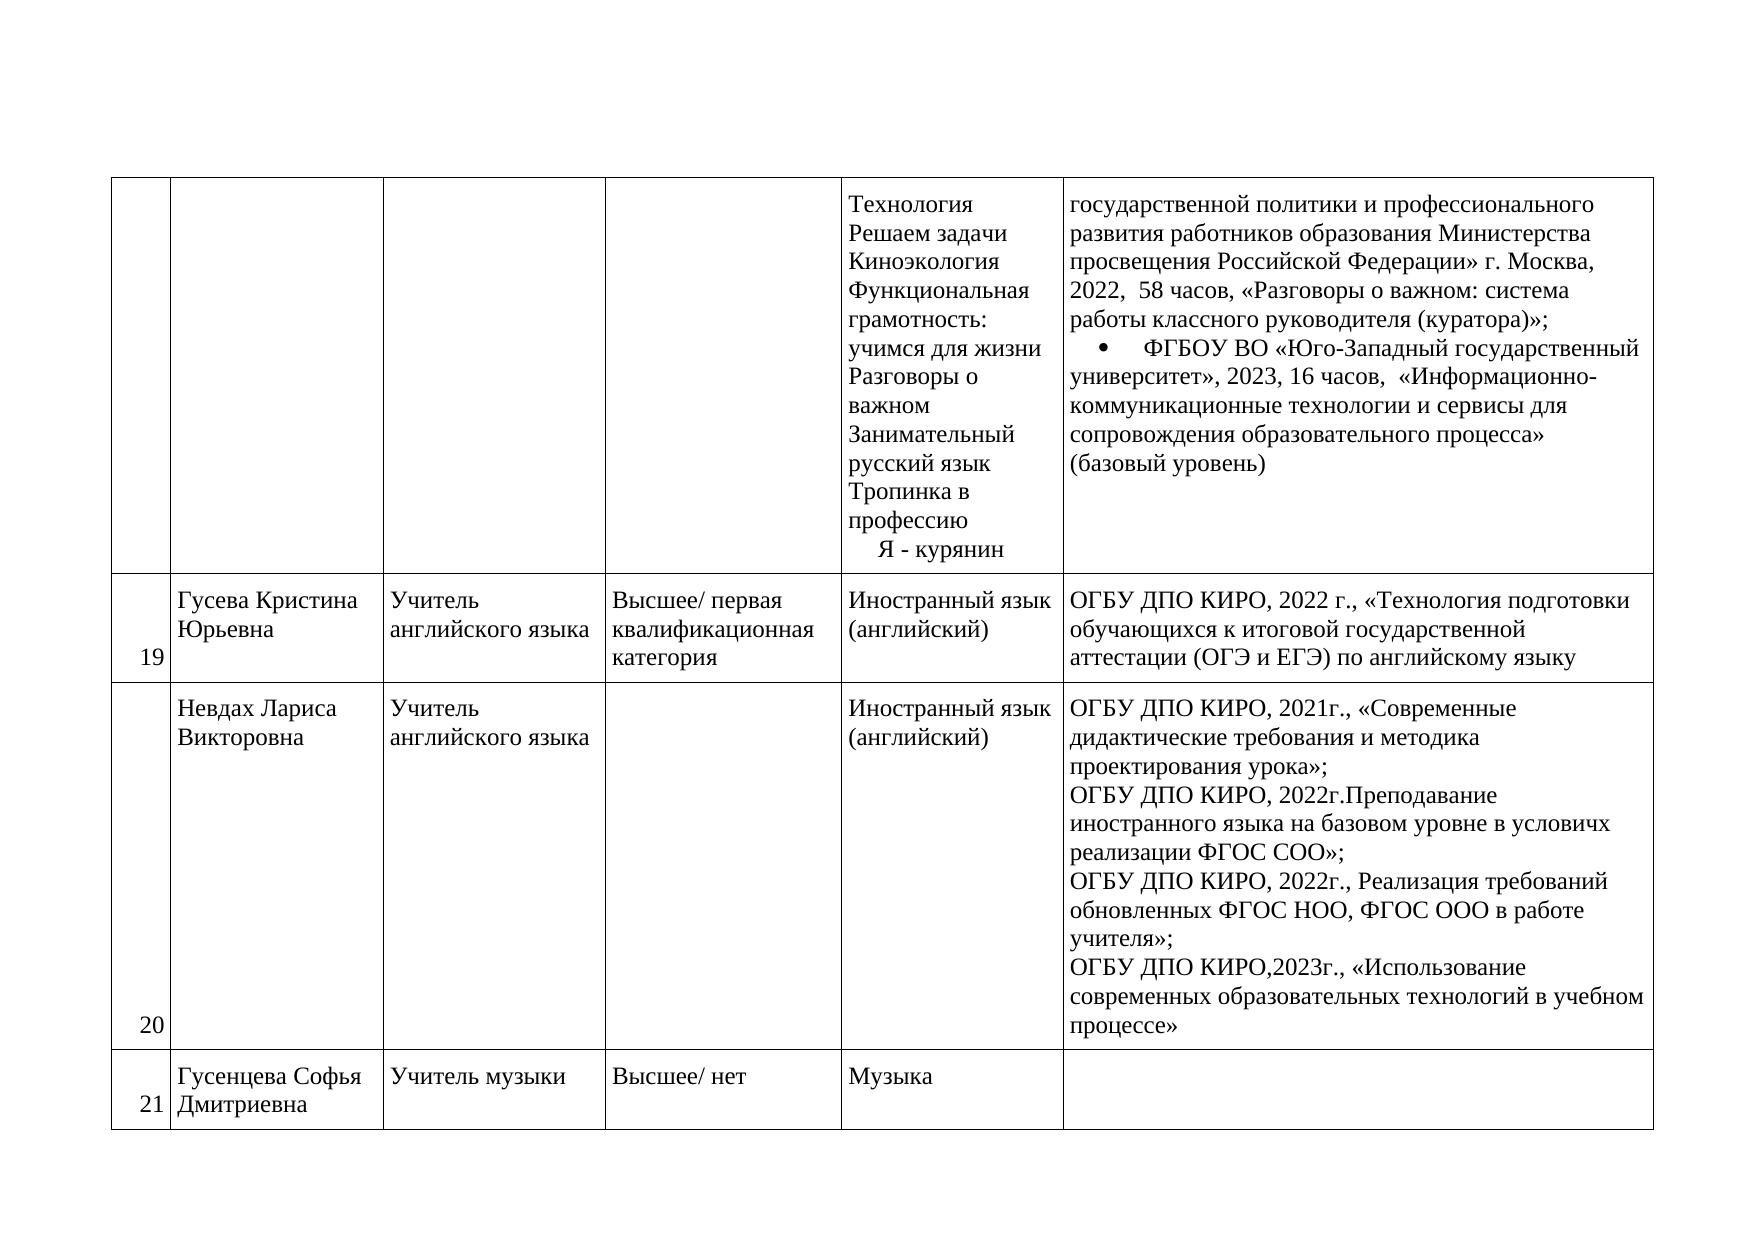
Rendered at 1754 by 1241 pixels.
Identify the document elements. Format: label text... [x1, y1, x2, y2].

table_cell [842, 178, 1063, 573]
table_cell Учитель английского языка [384, 683, 605, 1049]
table_cell 19 [112, 574, 170, 682]
table_cell 18 [112, 178, 170, 573]
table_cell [1064, 178, 1653, 573]
table_cell [606, 683, 841, 1049]
table_cell Музыка [842, 1050, 1063, 1129]
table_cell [606, 178, 841, 573]
table_cell Учитель музыки [384, 1050, 605, 1129]
table_cell 20 [112, 683, 170, 1049]
table_cell ОГБУ ДПО КИРО, 2021г., «Современные дидактические требования и методика проектирования урока»; ОГБУ ДПО КИРО, 2022г.Преподавание иностранного языка на базовом уровне в условичх реализации ФГОС СОО»; ОГБУ ДПО КИРО, 2022г., Реализация требований обновленных ФГОС НОО, ФГОС ООО в работе учителя»; ОГБУ ДПО КИРО,2023г., «Использование современных образовательных технологий в учебном процессе» [1064, 683, 1653, 1049]
table_cell Невдах Лариса Викторовна [171, 683, 383, 1049]
table_cell Учитель английского языка [384, 574, 605, 682]
table_cell 21 [112, 1050, 170, 1129]
table_cell Гусенцева Софья Дмитриевна [171, 1050, 383, 1129]
table_cell [1064, 1050, 1653, 1129]
table_cell Высшее/ первая квалификационная категория [606, 574, 841, 682]
table_cell ОГБУ ДПО КИРО, 2022 г., «Технология подготовки обучающихся к итоговой государственной аттестации (ОГЭ и ЕГЭ) по английскому языку [1064, 574, 1653, 682]
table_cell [171, 178, 383, 573]
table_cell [384, 178, 605, 573]
table_cell Гусева Кристина Юрьевна [171, 574, 383, 682]
table_cell Иностранный язык (английский) [842, 574, 1063, 682]
table_cell Высшее/ нет [606, 1050, 841, 1129]
table_cell Иностранный язык (английский) [842, 683, 1063, 1049]
